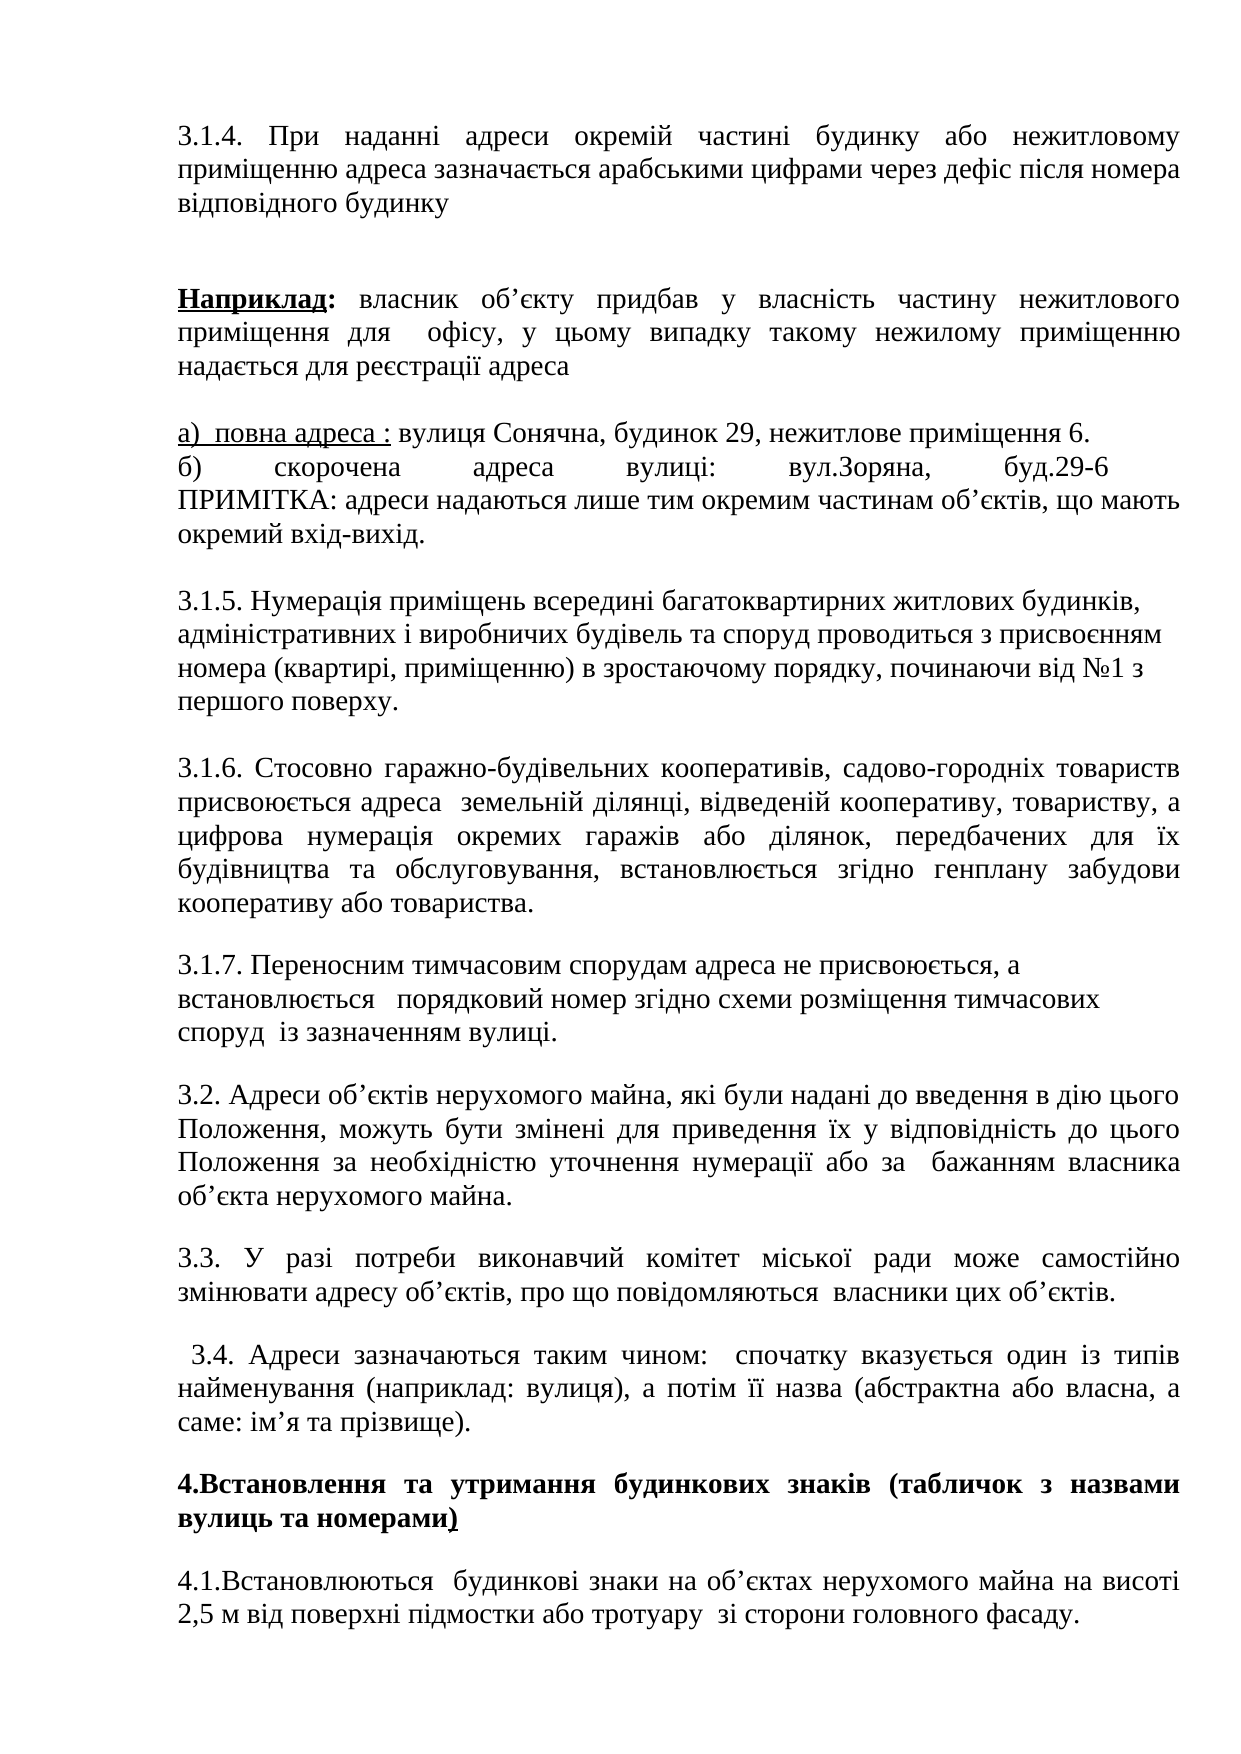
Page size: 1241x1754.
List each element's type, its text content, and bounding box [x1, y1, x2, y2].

text 3.1.6. Стосовно гаражно-будівельних кооперативів, садово-городніх товариств присвоюється адреса земельній ділянці, відведеній кооперативу, товариству, а цифрова нумерація окремих гаражів або ділянок, передбачених для їх будівництва та обслуговування, встановлюється згідно генплану забудови кооперативу або товариства. [177, 751, 1181, 918]
text а) повна адреса : вулиця Сонячна, будинок 29, нежитлове приміщення 6. [177, 382, 1181, 449]
text 3.2. Адреси об’єктів нерухомого майна, які були надані до введення в дію цього Положення, можуть бути змінені для приведення їх у відповідність до цього Положення за необхідністю уточнення нумерації або за бажанням власника об’єкта нерухомого майна. [177, 1077, 1181, 1211]
text 3.4. Адреси зазначаються таким чином: спочатку вказується один із типів найменування (наприклад: вулиця), а потім її назва (абстрактна або власна, а саме: ім’я та прізвище). [177, 1337, 1181, 1437]
text б) скорочена адреса вулиці: вул.Зоряна, буд.29-6 ПРИМІТКА: адреси надаються лише тим окремим частинам об’єктів, що мають окремий вхід-вихід. [177, 449, 1181, 549]
text 4.Встановлення та утримання будинкових знаків (табличок з назвами вулиць та номерами) [177, 1467, 1181, 1534]
text 3.1.5. Нумерація приміщень всередині багатоквартирних житлових будинків, адміністративних і виробничих будівель та споруд проводиться з присвоєнням номера (квартирі, приміщенню) в зростаючому порядку, починаючи від №1 з першого поверху. [177, 583, 1181, 717]
text 4.1.Встановлюються будинкові знаки на об’єктах нерухомого майна на висоті від поверхні підмостки або тротуару зі сторони головного фасаду. [177, 1563, 1181, 1630]
text 3.3. У разі потреби виконавчий комітет міської ради може самостійно змінювати адресу об’єктів, про що повідомляються власники цих об’єктів. [177, 1241, 1181, 1308]
text 3.1.4. При наданні адреси окремій частині будинку або нежитловому приміщенню адреса зазначається арабськими цифрами через дефіс після номера відповідного будинку [177, 118, 1181, 219]
text 3.1.7. Переносним тимчасовим спорудам адреса не присвоюється, а встановлюється порядковий номер згідно схеми розміщення тимчасових споруд із зазначенням вулиці. [177, 947, 1181, 1048]
text Наприклад: власник об’єкту придбав у власність частину нежитлового приміщення для офісу, у цьому випадку такому нежилому приміщенню надається для реєстрації адреса [177, 281, 1181, 382]
